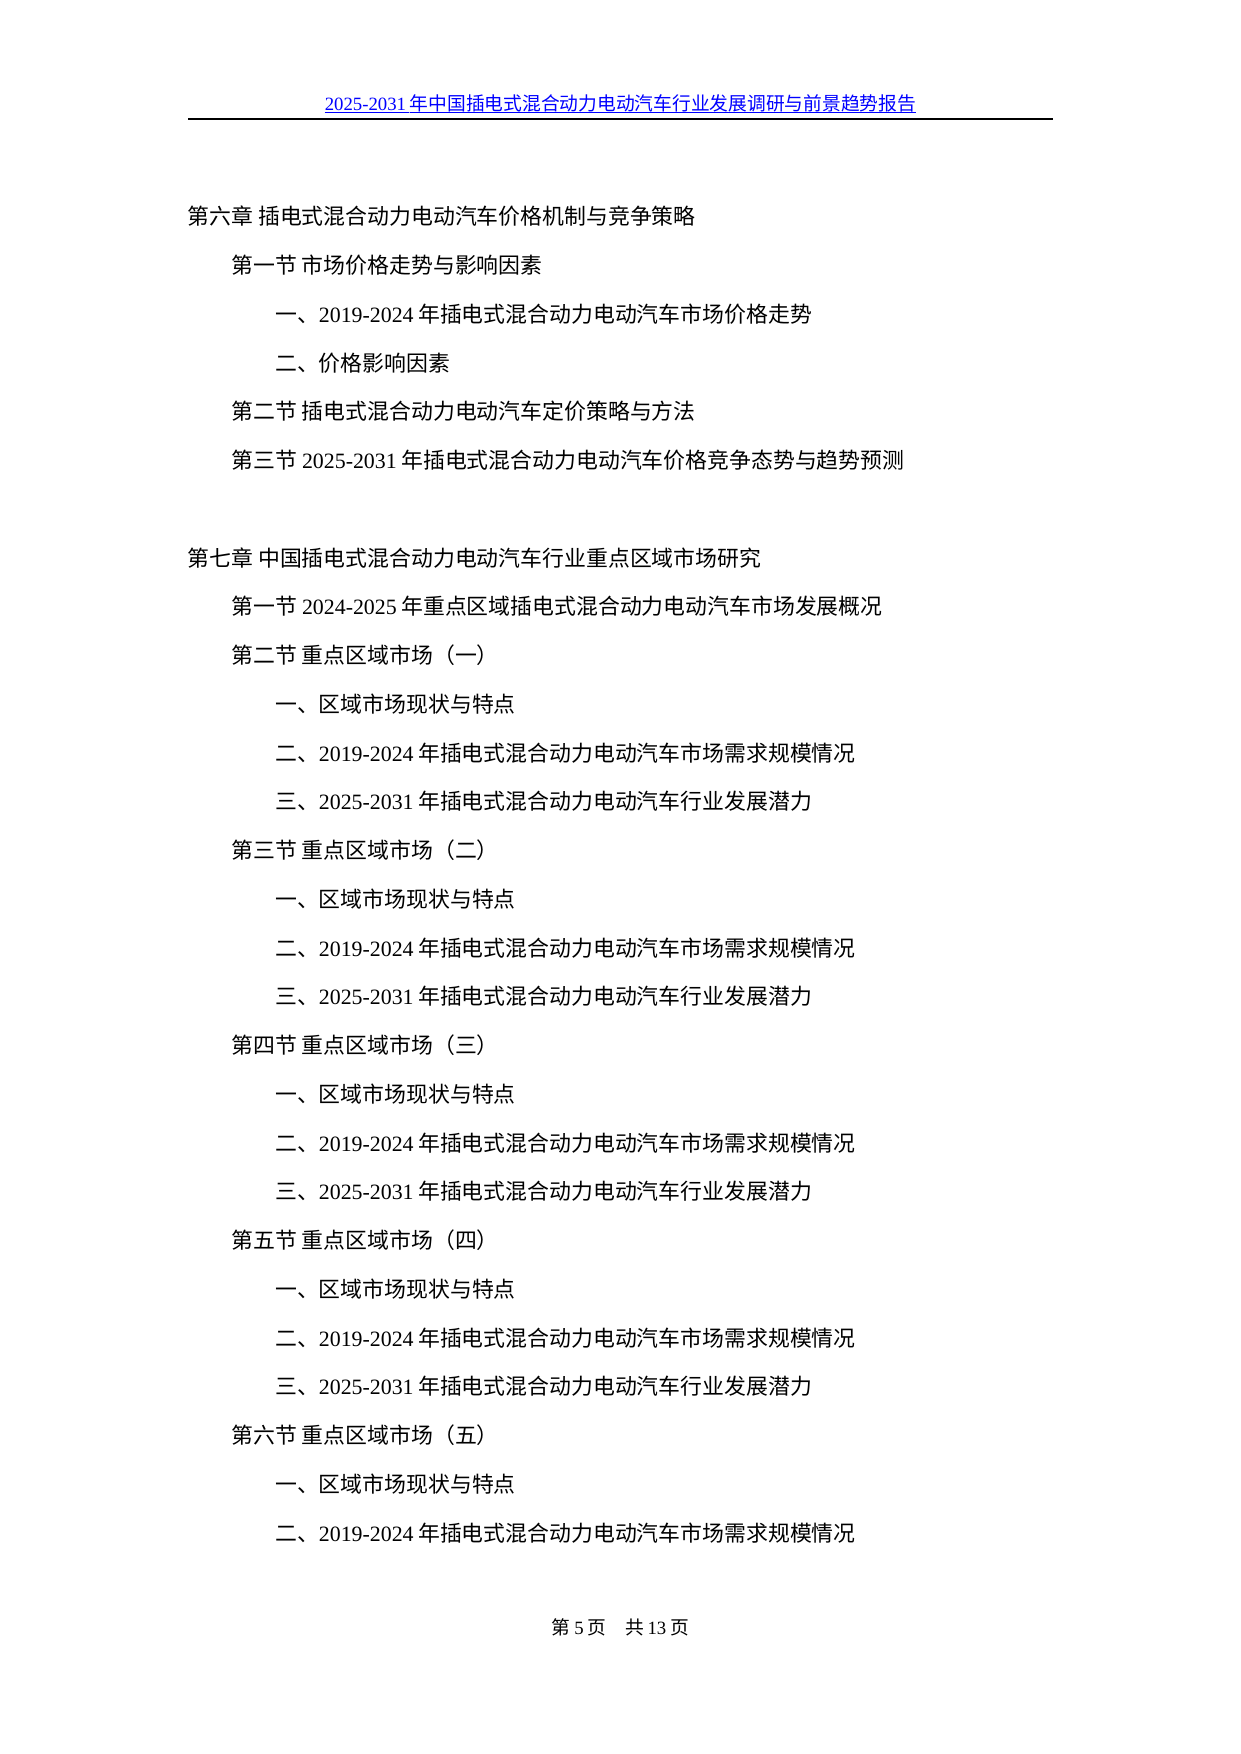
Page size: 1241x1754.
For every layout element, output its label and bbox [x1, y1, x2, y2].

text [187, 150, 1053, 1548]
